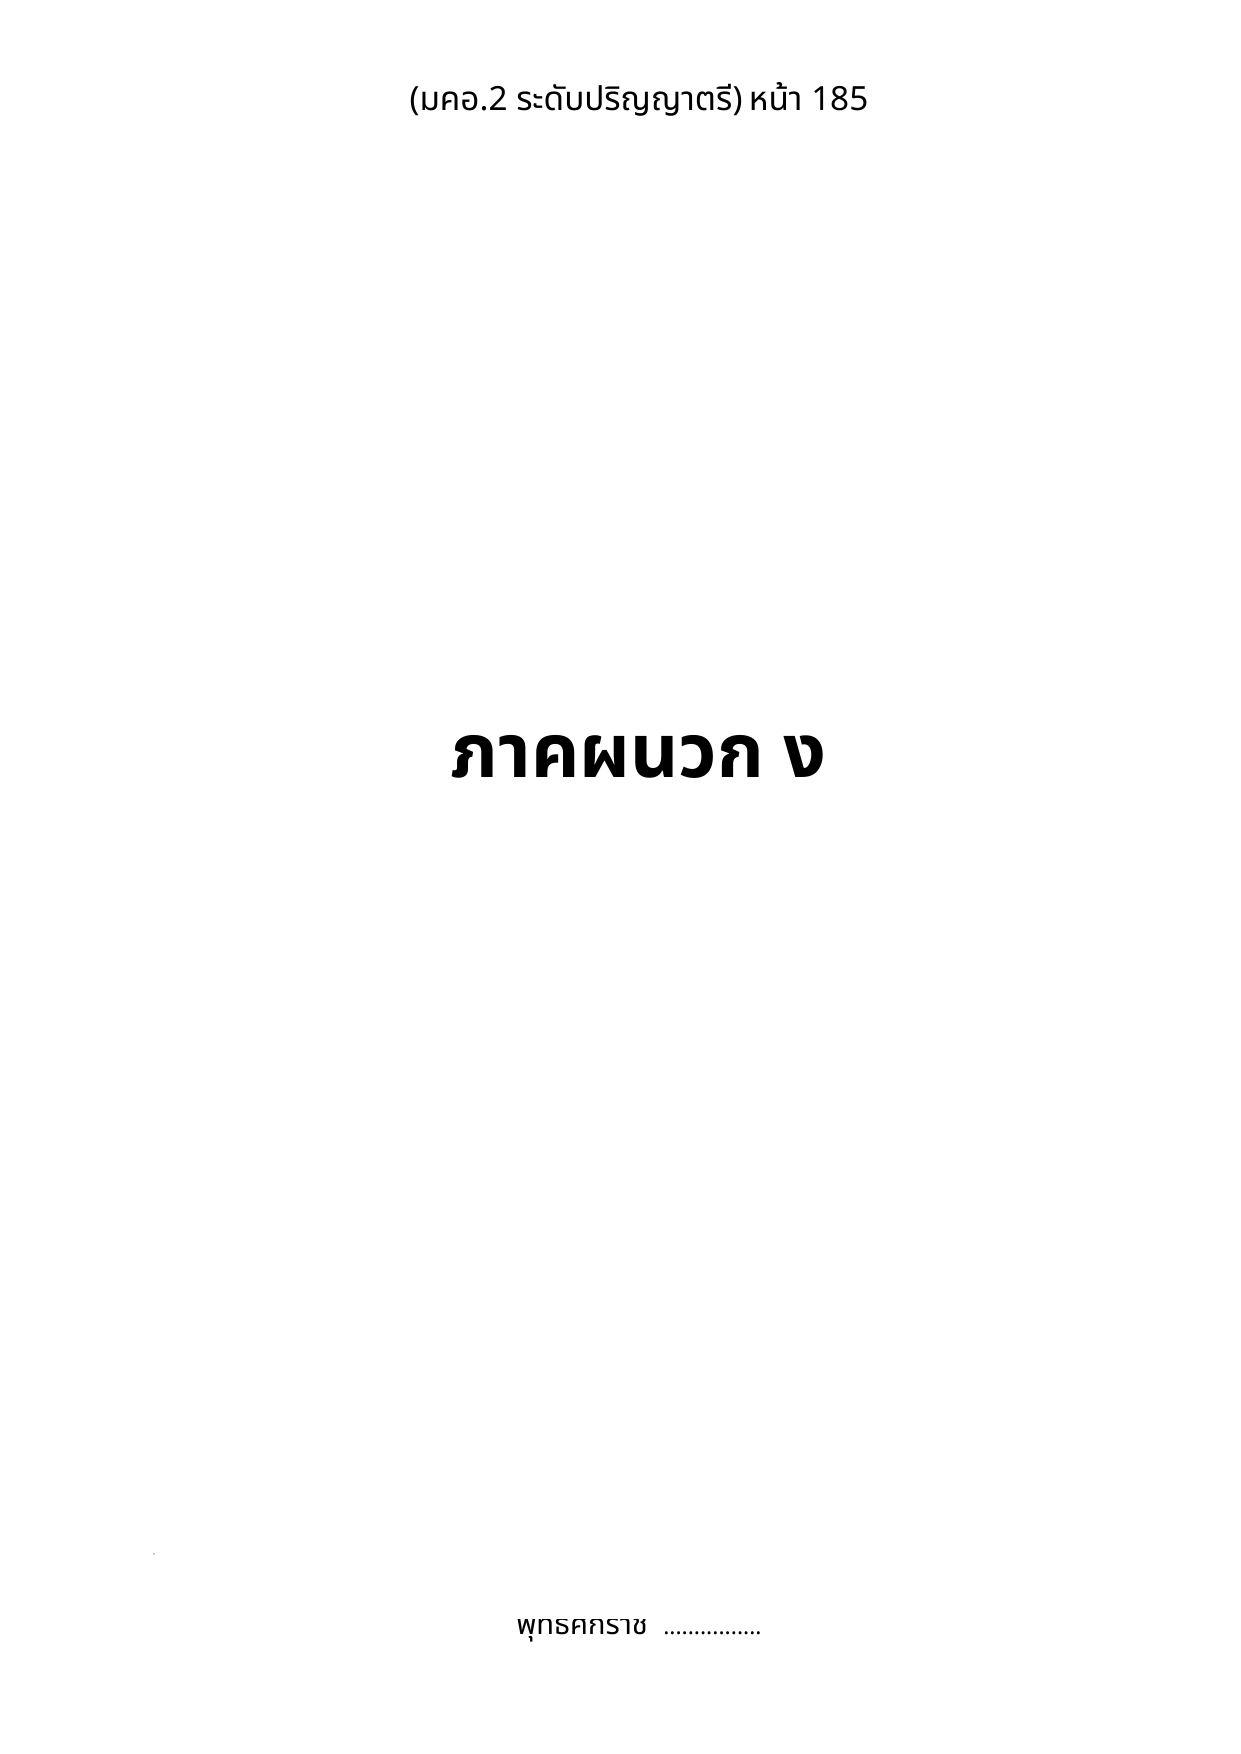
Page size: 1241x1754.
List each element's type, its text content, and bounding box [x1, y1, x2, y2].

text ภาคผนวก ง [187, 698, 1090, 811]
